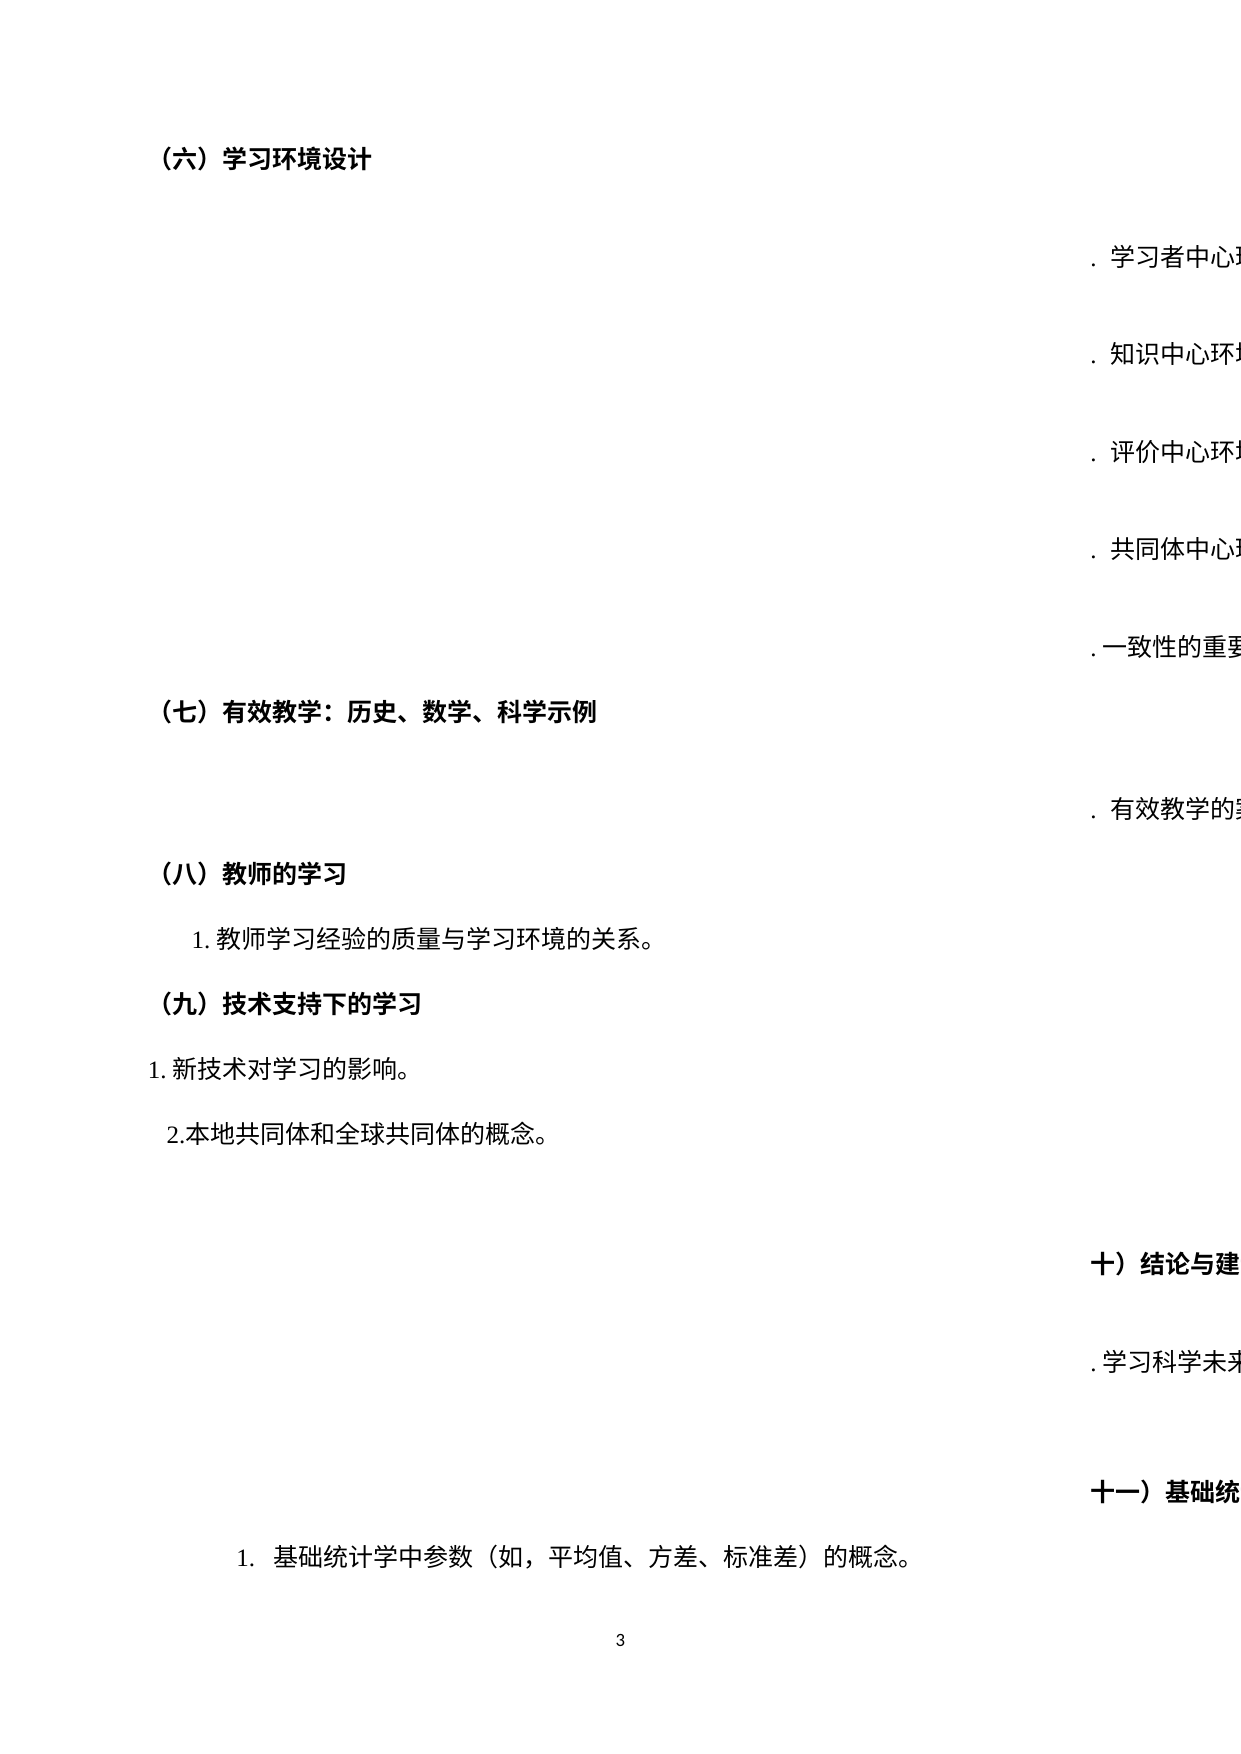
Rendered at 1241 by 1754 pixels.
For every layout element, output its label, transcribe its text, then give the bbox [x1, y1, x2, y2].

text （八）教师的学习 [148, 840, 1092, 905]
text （六）学习环境设计 [148, 125, 1092, 190]
list 基础统计学中参数（如，平均值、方差、标准差）的概念。 [236, 1523, 1092, 1588]
text 5. 一致性的重要性。 [1090, 580, 1240, 678]
text 4. 共同体中心环境的概念。 [1090, 483, 1240, 580]
text 1. 新技术对学习的影响。 [148, 1035, 1092, 1100]
text （九）技术支持下的学习 [148, 970, 1092, 1035]
text （十）结论与建议 [1090, 1165, 1240, 1295]
text （十一）基础统计学知识 [1090, 1393, 1240, 1523]
text 1. 学习者中心环境基本概念。 [1090, 190, 1240, 288]
text （七）有效教学：历史、数学、科学示例 [148, 678, 1092, 743]
text 2. 知识中心环境的概念。 [1090, 288, 1240, 385]
text 1. 有效教学的案例（以历史、数学、科学为例）。 [1090, 743, 1240, 840]
text 1. 学习科学未来的发展。 [1090, 1295, 1240, 1393]
text 3. 评价中心环境的内容。 [1090, 385, 1240, 483]
text 1. 教师学习经验的质量与学习环境的关系。 [148, 905, 1092, 970]
text 2.本地共同体和全球共同体的概念。 [148, 1100, 1092, 1165]
